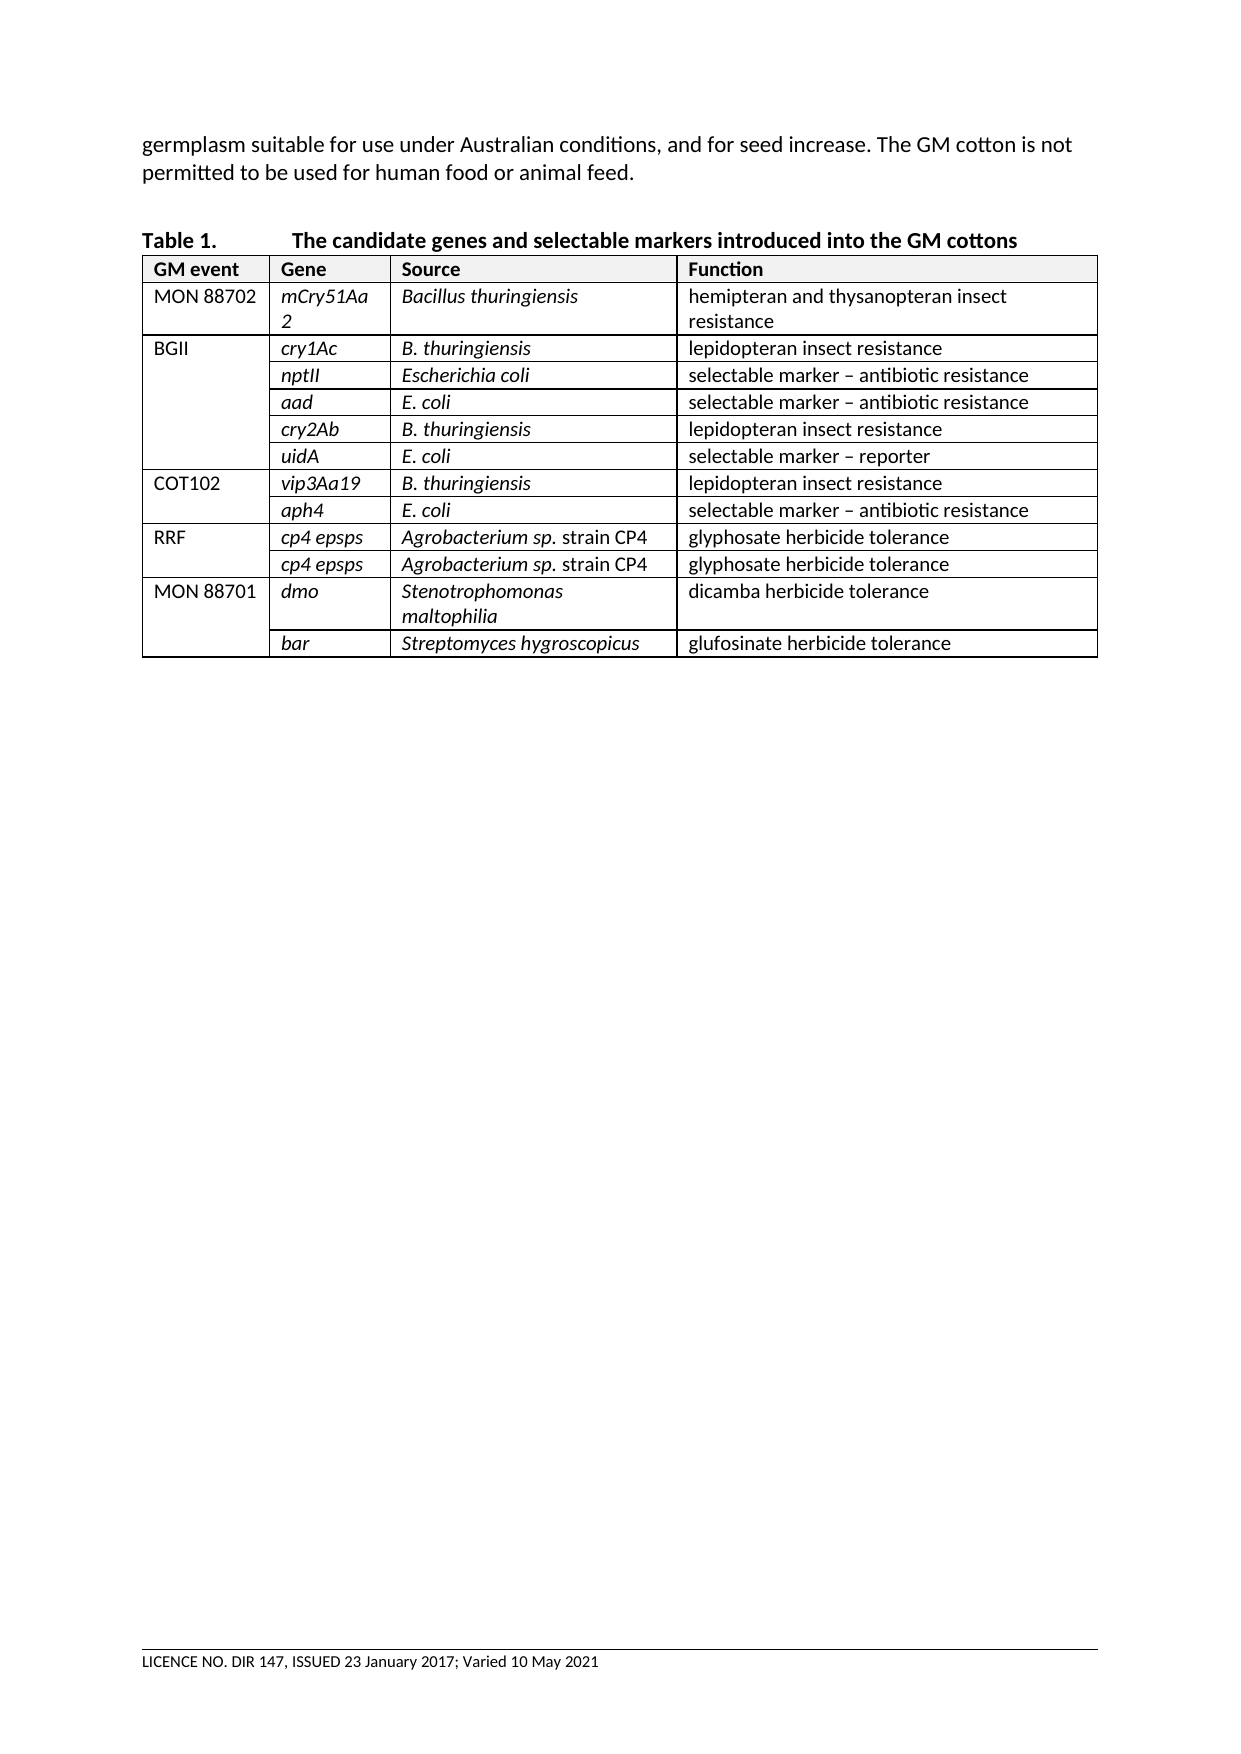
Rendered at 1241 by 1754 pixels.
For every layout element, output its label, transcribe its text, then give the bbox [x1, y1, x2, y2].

table_cell hemipteran and thysanopteran insect resistance [678, 283, 1097, 334]
table_cell E. coli [391, 443, 676, 469]
table_cell Stenotrophomonas maltophilia [391, 578, 676, 629]
table_header GM event [143, 256, 269, 281]
table_cell RRF [143, 524, 269, 577]
table_cell cp4 epsps [270, 551, 390, 577]
table_cell B. thuringiensis [391, 416, 676, 442]
table_cell Bacillus thuringiensis [391, 283, 676, 334]
table_cell B. thuringiensis [391, 470, 676, 496]
table_cell lepidopteran insect resistance [678, 470, 1097, 496]
table_cell glufosinate herbicide tolerance [678, 631, 1097, 656]
text Table 1. The candidate genes and selectable markers introduced into the GM cottons [142, 226, 1098, 254]
table_cell B. thuringiensis [391, 336, 676, 361]
table_cell selectable marker – antibiotic resistance [678, 362, 1097, 388]
table_cell glyphosate herbicide tolerance [678, 524, 1097, 550]
table_cell uidA [270, 443, 390, 469]
table_cell cry2Ab [270, 416, 390, 442]
table_cell Agrobacterium sp. strain CP4 [391, 551, 676, 577]
table_header Gene [270, 256, 390, 281]
table_cell MON 88702 [143, 283, 269, 334]
table_cell dicamba herbicide tolerance [678, 578, 1097, 629]
table_cell aph4 [270, 497, 390, 523]
table_header Source [391, 256, 676, 281]
table_cell COT102 [143, 470, 269, 523]
table_cell selectable marker – antibiotic resistance [678, 390, 1097, 415]
table_cell lepidopteran insect resistance [678, 336, 1097, 361]
table_cell aad [270, 390, 390, 415]
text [142, 130, 1098, 186]
table_header Function [678, 256, 1097, 281]
table_cell lepidopteran insect resistance [678, 416, 1097, 442]
table_cell E. coli [391, 390, 676, 415]
table_cell selectable marker – antibiotic resistance [678, 497, 1097, 523]
table_cell mCry51Aa2 [270, 283, 390, 334]
table_cell E. coli [391, 497, 676, 523]
table_cell Escherichia coli [391, 362, 676, 388]
table_cell BGII [143, 336, 269, 469]
table_cell cp4 epsps [270, 524, 390, 550]
table_cell selectable marker – reporter [678, 443, 1097, 469]
table_cell vip3Aa19 [270, 470, 390, 496]
table_cell glyphosate herbicide tolerance [678, 551, 1097, 577]
table_cell cry1Ac [270, 336, 390, 361]
table_cell dmo [270, 578, 390, 629]
table_cell bar [270, 631, 390, 656]
table_cell Streptomyces hygroscopicus [391, 631, 676, 656]
table_cell MON 88701 [143, 578, 269, 656]
table_cell Agrobacterium sp. strain CP4 [391, 524, 676, 550]
table_cell nptII [270, 362, 390, 388]
